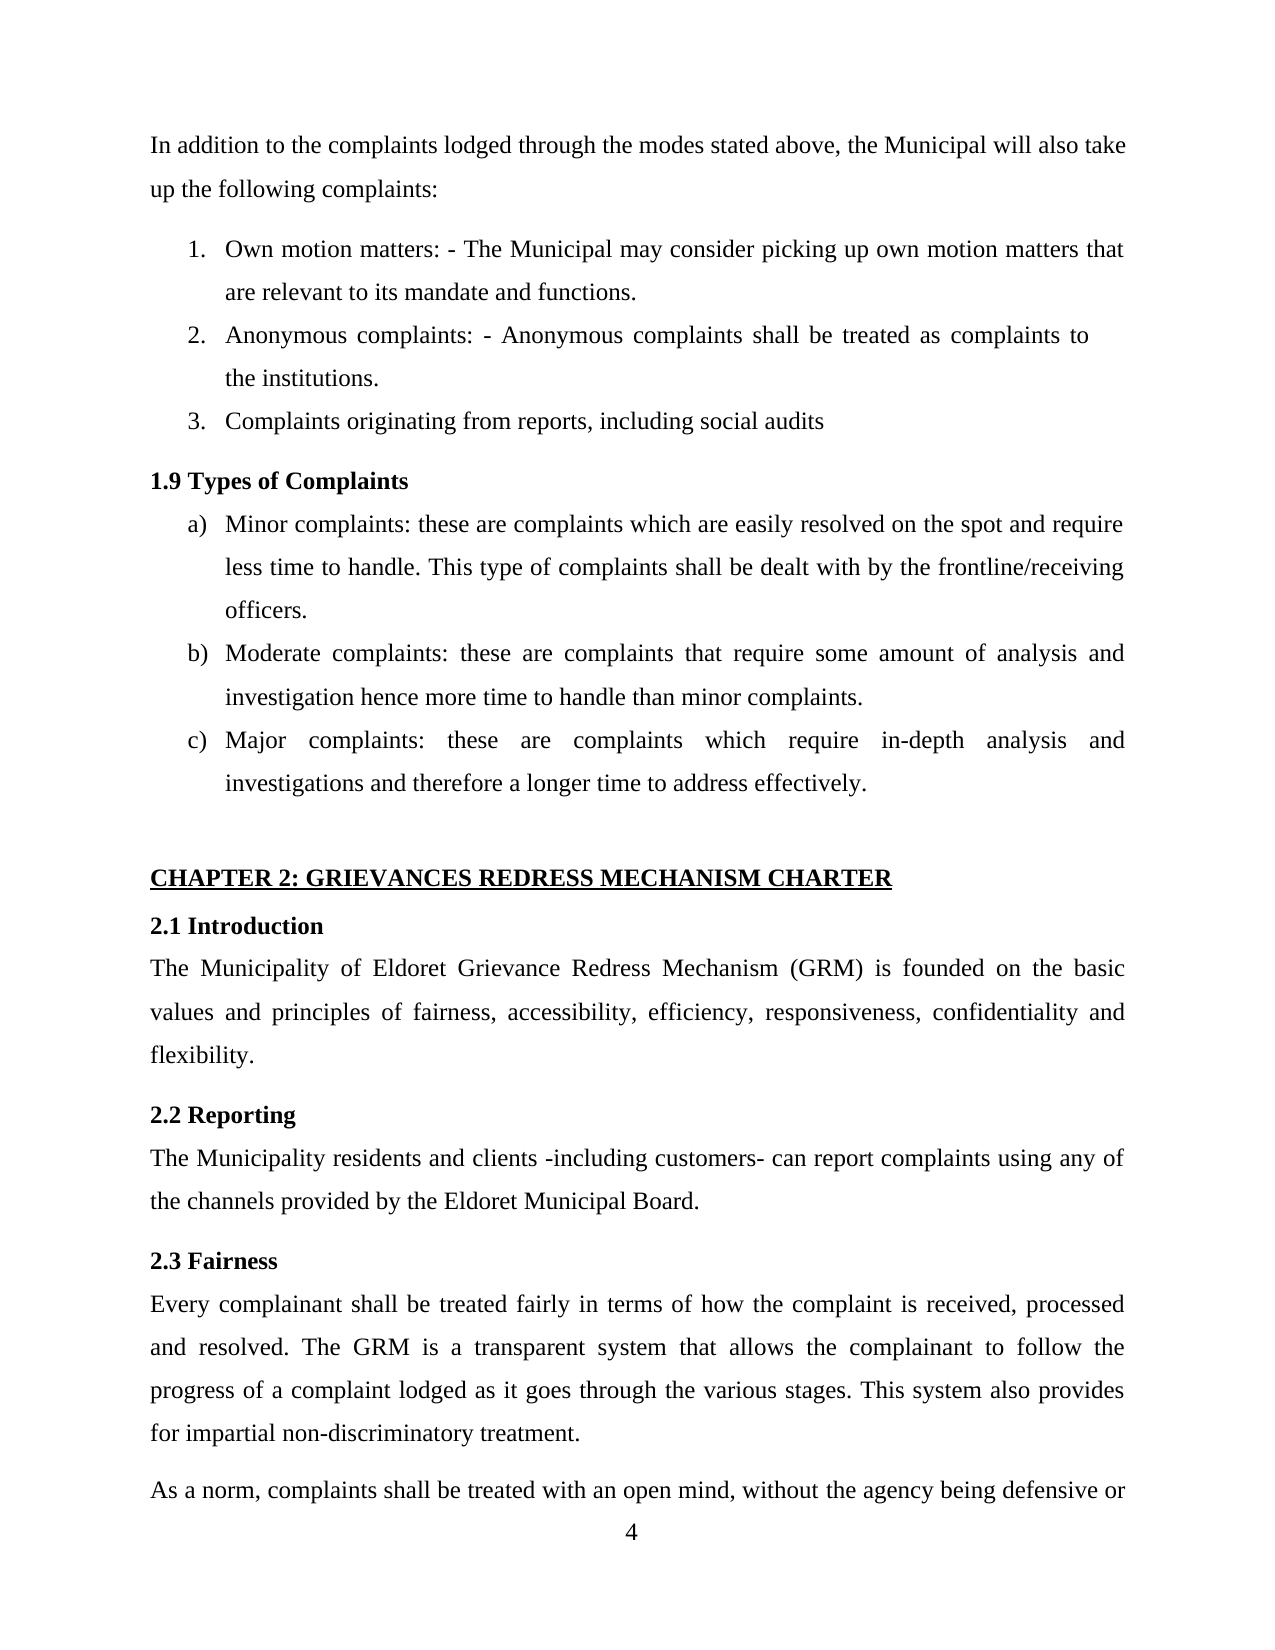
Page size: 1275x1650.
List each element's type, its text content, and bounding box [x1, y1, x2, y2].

text The Municipality residents and clients -including customers- can report complaints using any of the channels provided by the Eldoret Municipal Board. [150, 1143, 1125, 1214]
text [150, 1475, 1125, 1504]
list Anonymous complaints: - Anonymous complaints shall be treated as complaints to the institutions. [187, 320, 1125, 392]
list Own motion matters: - The Municipal may consider picking up own motion matters that are relevant to its mandate and functions. [187, 234, 1125, 306]
subtitle Reporting [150, 1100, 1214, 1129]
list Minor complaints: these are complaints which are easily resolved on the spot and require less time to handle. This type of complaints shall be dealt with by the frontline/receiving officers. [187, 509, 1124, 624]
subtitle CHAPTER 2: GRIEVANCES REDRESS MECHANISM CHARTER [150, 863, 1214, 892]
subtitle Types of Complaints [150, 466, 1214, 495]
text In addition to the complaints lodged through the modes stated above, the Municipal will also take up the following complaints: [150, 131, 1126, 202]
list Major complaints: these are complaints which require in-depth analysis and investigations and therefore a longer time to address effectively. [187, 725, 1125, 797]
subtitle Introduction [150, 911, 1214, 940]
text The Municipality of Eldoret Grievance Redress Mechanism (GRM) is founded on the basic values and principles of fairness, accessibility, efficiency, responsiveness, confidentiality and flexibility. [150, 953, 1125, 1068]
list Moderate complaints: these are complaints that require some amount of analysis and investigation hence more time to handle than minor complaints. [187, 638, 1125, 710]
subtitle Fairness [150, 1246, 1214, 1275]
text Every complainant shall be treated fairly in terms of how the complaint is received, processed and resolved. The GRM is a transparent system that allows the complainant to follow the progress of a complaint lodged as it goes through the various stages. This system also provides for impartial non-discriminatory treatment. [150, 1289, 1125, 1447]
list Complaints originating from reports, including social audits [187, 406, 1214, 435]
